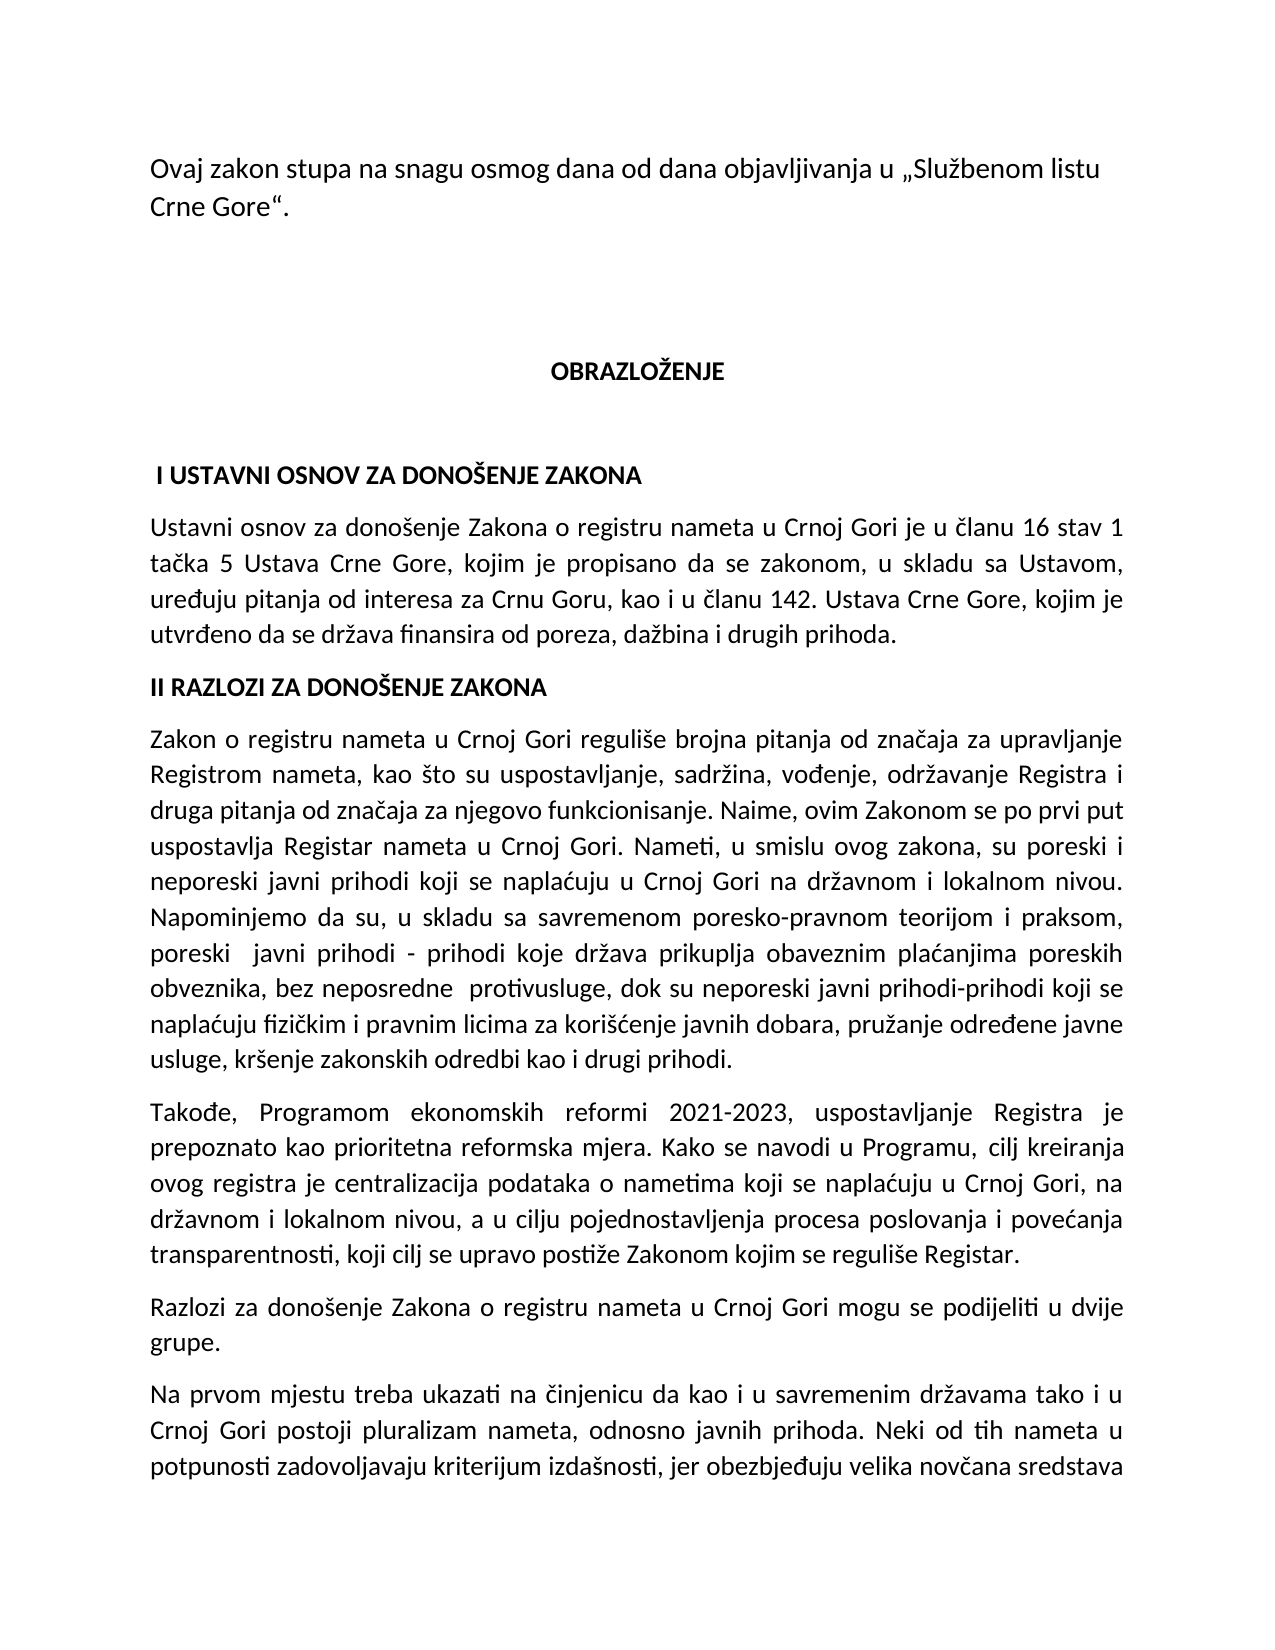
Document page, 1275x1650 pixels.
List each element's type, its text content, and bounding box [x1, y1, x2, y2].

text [150, 1378, 1125, 1482]
text Razlozi za donošenje Zakona o registru nameta u Crnoj Gori mogu se podijeliti u dvije grupe. [150, 1290, 1125, 1358]
text Zakon o registru nameta u Crnoj Gori reguliše brojna pitanja od značaja za upravljanje Registrom nameta, kao što su uspostavljanje, sadržina, vođenje, održavanje Registra i druga pitanja od značaja za njegovo funkcionisanje. Naime, ovim Zakonom se po prvi put uspostavlja Registar nameta u Crnoj Gori. Nameti, u smislu ovog zakona, su poreski i neporeski javni prihodi koji se naplaćuju u Crnoj Gori na državnom i lokalnom nivou. Napominjemo da su, u skladu sa savremenom poresko-pravnom teorijom i praksom, poreski javni prihodi - prihodi koje država prikuplja obaveznim plaćanjima poreskih obveznika, bez neposredne protivusluge, dok su neporeski javni prihodi-prihodi koji se naplaćuju fizičkim i pravnim licima za korišćenje javnih dobara, pružanje određene javne usluge, kršenje zakonskih odredbi kao i drugi prihodi. [150, 722, 1125, 1076]
text OBRAZLOŽENJE [150, 354, 1125, 387]
text Ustavni osnov za donošenje Zakona o registru nameta u Crnoj Gori je u članu 16 stav 1 tačka 5 Ustava Crne Gore, kojim je propisano da se zakonom, u skladu sa Ustavom, uređuju pitanja od interesa za Crnu Goru, kao i u članu 142. Ustava Crne Gore, kojim je utvrđeno da se država finansira od poreza, dažbina i drugih prihoda. [150, 511, 1125, 651]
text Ovaj zakon stupa na snagu osmog dana od dana objavljivanja u „Službenom listu Crne Gore“. [150, 150, 1125, 224]
text Takođe, Programom ekonomskih reformi 2021-2023, uspostavljanje Registra je prepoznato kao prioritetna reformska mjera. Kako se navodi u Programu, cilj kreiranja ovog registra je centralizacija podataka o nametima koji se naplaćuju u Crnoj Gori, na državnom i lokalnom nivou, a u cilju pojednostavljenja procesa poslovanja i povećanja transparentnosti, koji cilj se upravo postiže Zakonom kojim se reguliše Registar. [150, 1095, 1125, 1271]
text II RAZLOZI ZA DONOŠENJE ZAKONA [150, 670, 1125, 703]
text I USTAVNI OSNOV ZA DONOŠENJE ZAKONA [150, 458, 1125, 491]
